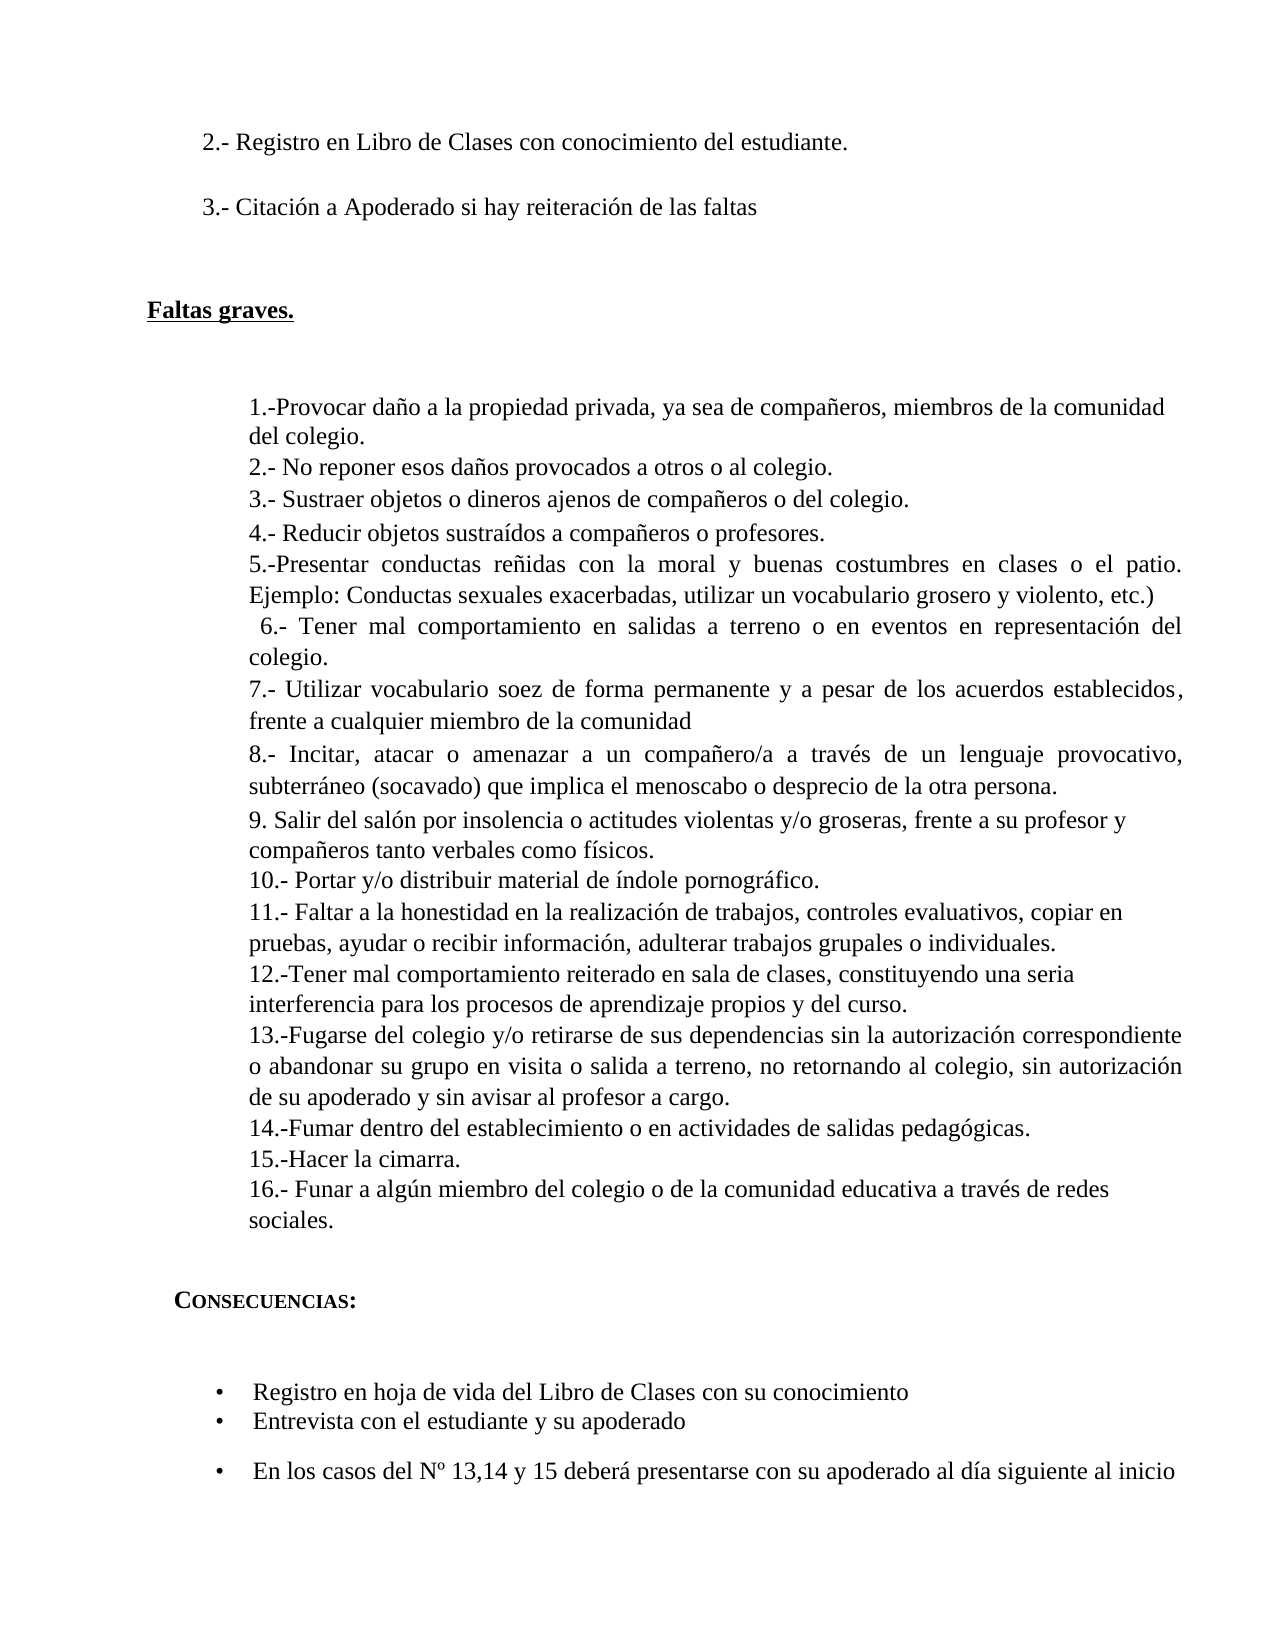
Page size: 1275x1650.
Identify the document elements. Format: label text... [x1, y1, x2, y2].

text 4.- Reducir objetos sustraídos a compañeros o profesores. [248, 518, 1183, 547]
text 6.- Tener mal comportamiento en salidas a terreno o en eventos en representación del colegio. [248, 611, 1183, 671]
list Entrevista con el estudiante y su apoderado [215, 1406, 1183, 1435]
text CONSECUENCIAS: [173, 1285, 1183, 1313]
text 12.-Tener mal comportamiento reiterado en sala de clases, constituyendo una seria interferencia para los procesos de aprendizaje propios y del curso. [248, 959, 1183, 1018]
text 3.- Citación a Apoderado si hay reiteración de las faltas [202, 192, 1183, 221]
text 1.-Provocar daño a la propiedad privada, ya sea de compañeros, miembros de la comunidad del colegio. [248, 392, 1183, 450]
text 7.- Utilizar vocabulario soez de forma permanente y a pesar de los acuerdos establecidos, frente a cualquier miembro de la comunidad [248, 674, 1183, 735]
text 13.-Fugarse del colegio y/o retirarse de sus dependencias sin la autorización correspondiente o abandonar su grupo en visita o salida a terreno, no retornando al colegio, sin autorización de su apoderado y sin avisar al profesor a cargo. [248, 1020, 1183, 1111]
text 16.- Funar a algún miembro del colegio o de la comunidad educativa a través de redes sociales. [248, 1174, 1183, 1234]
text 5.-Presentar conductas reñidas con la moral y buenas costumbres en clases o el patio. Ejemplo: Conductas sexuales exacerbadas, utilizar un vocabulario grosero y violento, etc.) [248, 549, 1183, 609]
text 15.-Hacer la cimarra. [248, 1144, 1183, 1172]
text 9. Salir del salón por insolencia o actitudes violentas y/o groseras, frente a su profesor y compañeros tanto verbales como físicos. [248, 805, 1183, 864]
text 10.- Portar y/o distribuir material de índole pornográfico. [248, 866, 1183, 894]
text 14.-Fumar dentro del establecimiento o en actividades de salidas pedagógicas. [248, 1113, 1183, 1142]
text 11.- Faltar a la honestidad en la realización de trabajos, controles evaluativos, copiar en pruebas, ayudar o recibir información, adulterar trabajos grupales o individuales. [248, 897, 1183, 956]
text 2.- Registro en Libro de Clases con conocimiento del estudiante. [176, 127, 1183, 156]
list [215, 1456, 1183, 1485]
text 3.- Sustraer objetos o dineros ajenos de compañeros o del colegio. [248, 484, 1183, 513]
text 2.- No reponer esos daños provocados a otros o al colegio. [248, 452, 1183, 481]
text 8.- Incitar, atacar o amenazar a un compañero/a a través de un lenguaje provocativo, subterráneo (socavado) que implica el menoscabo o desprecio de la otra persona. [248, 739, 1183, 800]
text Faltas graves. [147, 296, 1183, 324]
list Registro en hoja de vida del Libro de Clases con su conocimiento [215, 1377, 1183, 1406]
